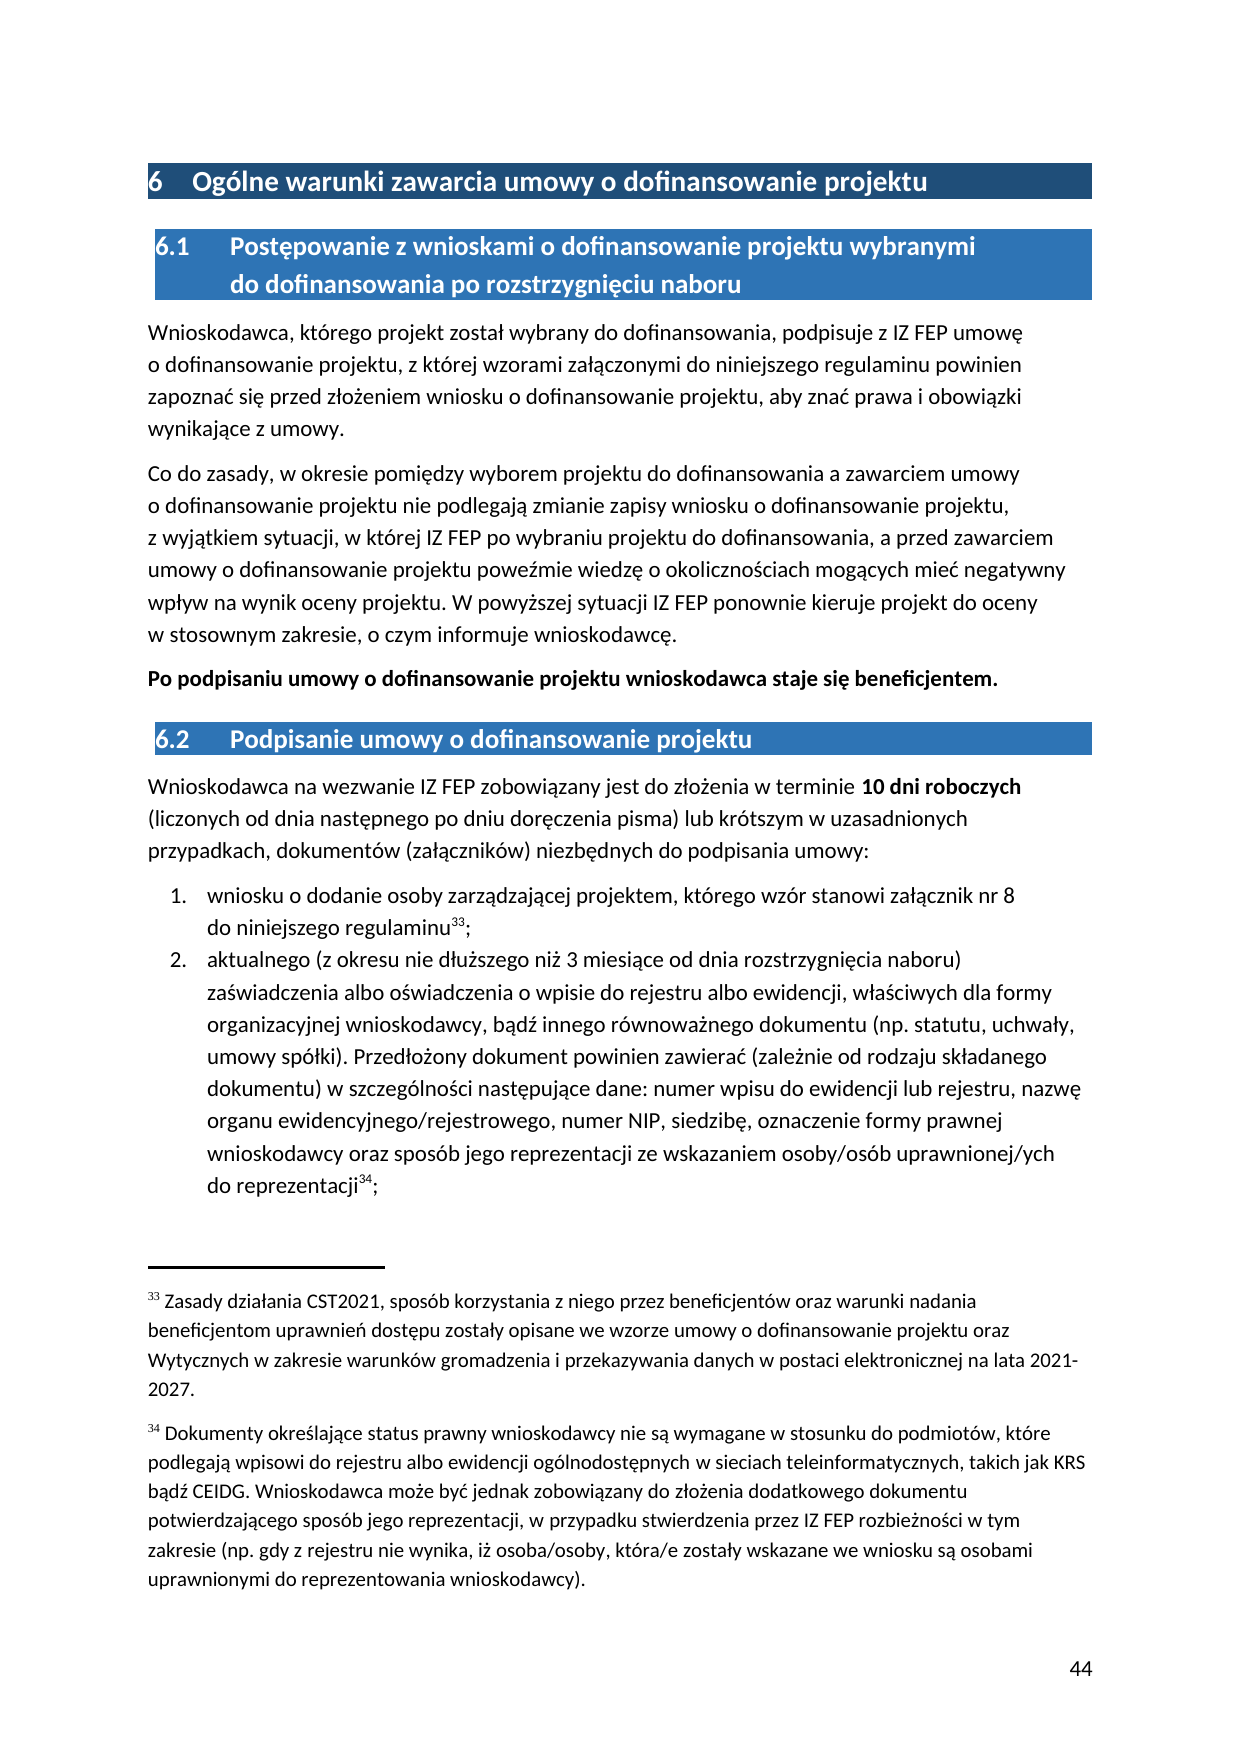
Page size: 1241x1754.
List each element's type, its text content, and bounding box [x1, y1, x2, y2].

subtitle Podpisanie umowy o dofinansowanie projektu [155, 722, 1092, 755]
subtitle Postępowanie z wnioskami o dofinansowanie projektu wybranymi do dofinansowania po rozstrzygnięciu naboru [155, 229, 1092, 300]
list wniosku o dodanie osoby zarządzającej projektem, którego wzór stanowi załącznik nr 8 do niniejszego regulaminu; [169, 881, 1092, 941]
text Wnioskodawca na wezwanie IZ FEP zobowiązany jest do złożenia w terminie 10 dni roboczych (liczonych od dnia następnego po dniu doręczenia pisma) lub krótszym w uzasadnionych przypadkach, dokumentów (załączników) niezbędnych do podpisania umowy: [148, 772, 1092, 864]
text Co do zasady, w okresie pomiędzy wyborem projektu do dofinansowania a zawarciem umowy o dofinansowanie projektu nie podlegają zmianie zapisy wniosku o dofinansowanie projektu, z wyjątkiem sytuacji, w której IZ FEP po wybraniu projektu do dofinansowania, a przed zawarciem umowy o dofinansowanie projektu poweźmie wiedzę o okolicznościach mogących mieć negatywny wpływ na wynik oceny projektu. W powyższej sytuacji IZ FEP ponownie kieruje projekt do oceny w stosownym zakresie, o czym informuje wnioskodawcę. [148, 459, 1092, 648]
text Wnioskodawca, którego projekt został wybrany do dofinansowania, podpisuje z IZ FEP umowę o dofinansowanie projektu, z której wzorami załączonymi do niniejszego regulaminu powinien zapoznać się przed złożeniem wniosku o dofinansowanie projektu, aby znać prawa i obowiązki wynikające z umowy. [148, 318, 1092, 442]
text Po podpisaniu umowy o dofinansowanie projektu wnioskodawca staje się beneficjentem. [148, 664, 1092, 693]
list aktualnego (z okresu nie dłuższego niż 3 miesiące od dnia rozstrzygnięcia naboru) zaświadczenia albo oświadczenia o wpisie do rejestru albo ewidencji, właściwych dla formy organizacyjnej wnioskodawcy, bądź innego równoważnego dokumentu (np. statutu, uchwały, umowy spółki). Przedłożony dokument powinien zawierać (zależnie od rodzaju składanego dokumentu) w szczególności następujące dane: numer wpisu do ewidencji lub rejestru, nazwę organu ewidencyjnego/rejestrowego, numer NIP, siedzibę, oznaczenie formy prawnej wnioskodawcy oraz sposób jego reprezentacji ze wskazaniem osoby/osób uprawnionej/ych do reprezentacji; [169, 946, 1092, 1199]
subtitle Ogólne warunki zawarcia umowy o dofinansowanie projektu [148, 163, 1092, 199]
